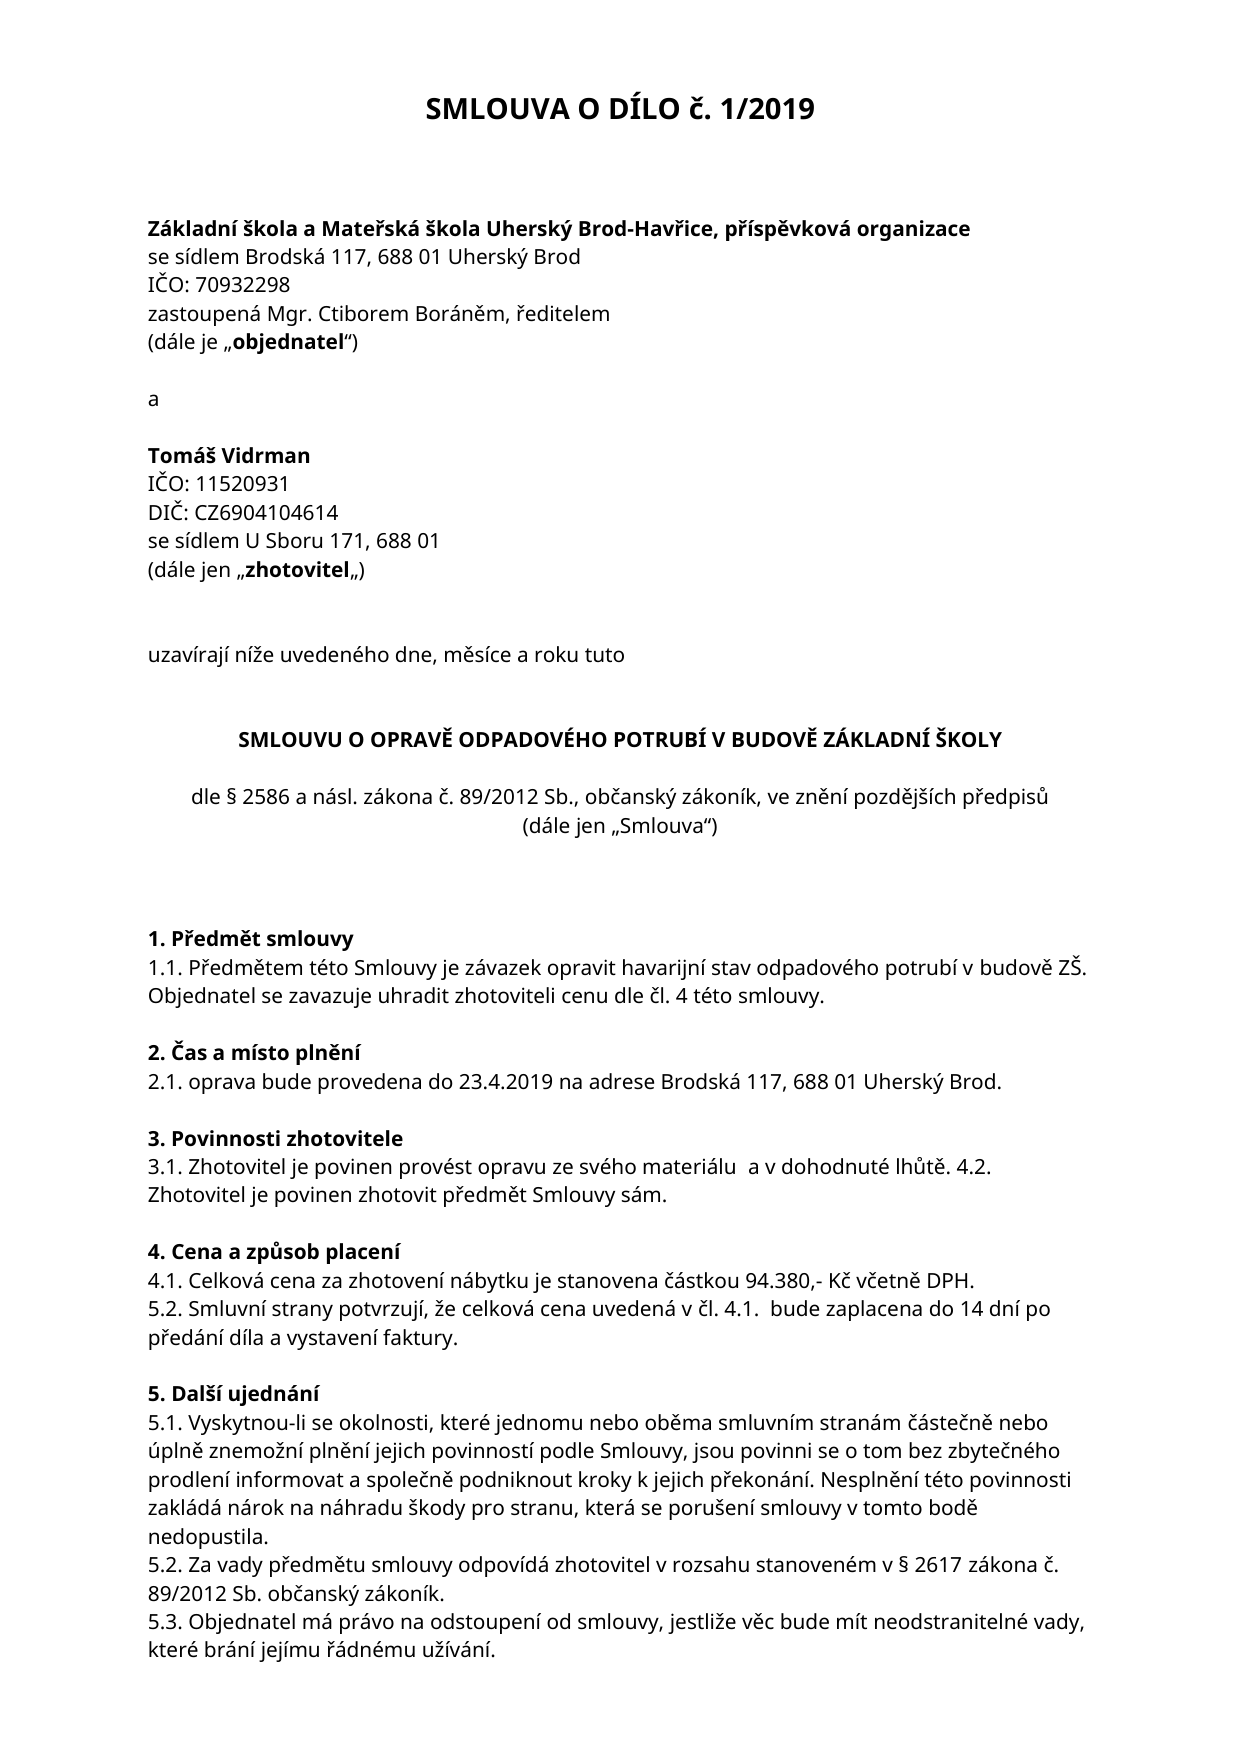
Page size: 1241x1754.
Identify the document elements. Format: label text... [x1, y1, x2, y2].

text 5. Další ujednání [148, 1379, 1092, 1408]
text a [148, 384, 1092, 413]
text Základní škola a Mateřská škola Uherský Brod-Havřice, příspěvková organizace se sídlem Brodská 117, 688 01 Uherský Brod [148, 214, 1092, 271]
text 2.1. oprava bude provedena do 23.4.2019 na adrese Brodská 117, 688 01 Uherský Brod. [148, 1067, 1092, 1095]
text 3. Povinnosti zhotovitele [148, 1124, 1092, 1152]
text 3.1. Zhotovitel je povinen provést opravu ze svého materiálu a v dohodnuté lhůtě. 4.2. Zhotovitel je povinen zhotovit předmět Smlouvy sám. [148, 1152, 1092, 1209]
text DIČ: CZ6904104614 se sídlem U Sboru 171, 688 01 (dále jen „zhotovitel„) [148, 498, 1092, 583]
text SMLOUVU O OPRAVĚ ODPADOVÉHO POTRUBÍ V BUDOVĚ ZÁKLADNÍ ŠKOLY [148, 726, 1092, 754]
text dle § 2586 a násl. zákona č. 89/2012 Sb., občanský zákoník, ve znění pozdějších předpisů (dále jen „Smlouva“) [148, 754, 1092, 839]
text 5.2. Za vady předmětu smlouvy odpovídá zhotovitel v rozsahu stanoveném v § 2617 zákona č. 89/2012 Sb. občanský zákoník. [148, 1550, 1092, 1607]
text 4. Cena a způsob placení [148, 1237, 1092, 1266]
text zastoupená Mgr. Ctiborem Boráněm, ředitelem (dále je „objednatel“) [148, 299, 1092, 356]
text 1. Předmět smlouvy [148, 924, 1092, 953]
text SMLOUVA O DÍLO č. 1/2019 [148, 89, 1092, 128]
text Tomáš Vidrman IČO: 11520931 [148, 441, 1092, 498]
text uzavírají níže uvedeného dne, měsíce a roku tuto [148, 640, 1092, 669]
text IČO: 70932298 [148, 271, 1092, 299]
text 5.1. Vyskytnou-li se okolnosti, které jednomu nebo oběma smluvním stranám částečně nebo úplně znemožní plnění jejich povinností podle Smlouvy, jsou povinni se o tom bez zbytečného prodlení informovat a společně podniknout kroky k jejich překonání. Nesplnění této povinnosti zakládá nárok na náhradu škody pro stranu, která se porušení smlouvy v tomto bodě nedopustila. [148, 1408, 1092, 1550]
text 4.1. Celková cena za zhotovení nábytku je stanovena částkou 94.380,- Kč včetně DPH. [148, 1266, 1092, 1294]
text 5.3. Objednatel má právo na odstoupení od smlouvy, jestliže věc bude mít neodstranitelné vady, které brání jejímu řádnému užívání. [148, 1607, 1092, 1664]
text 5.2. Smluvní strany potvrzují, že celková cena uvedená v čl. 4.1. bude zaplacena do 14 dní po předání díla a vystavení faktury. [148, 1294, 1092, 1351]
text 1.1. Předmětem této Smlouvy je závazek opravit havarijní stav odpadového potrubí v budově ZŠ. Objednatel se zavazuje uhradit zhotoviteli cenu dle čl. 4 této smlouvy. [148, 953, 1092, 1010]
text 2. Čas a místo plnění [148, 1038, 1092, 1067]
